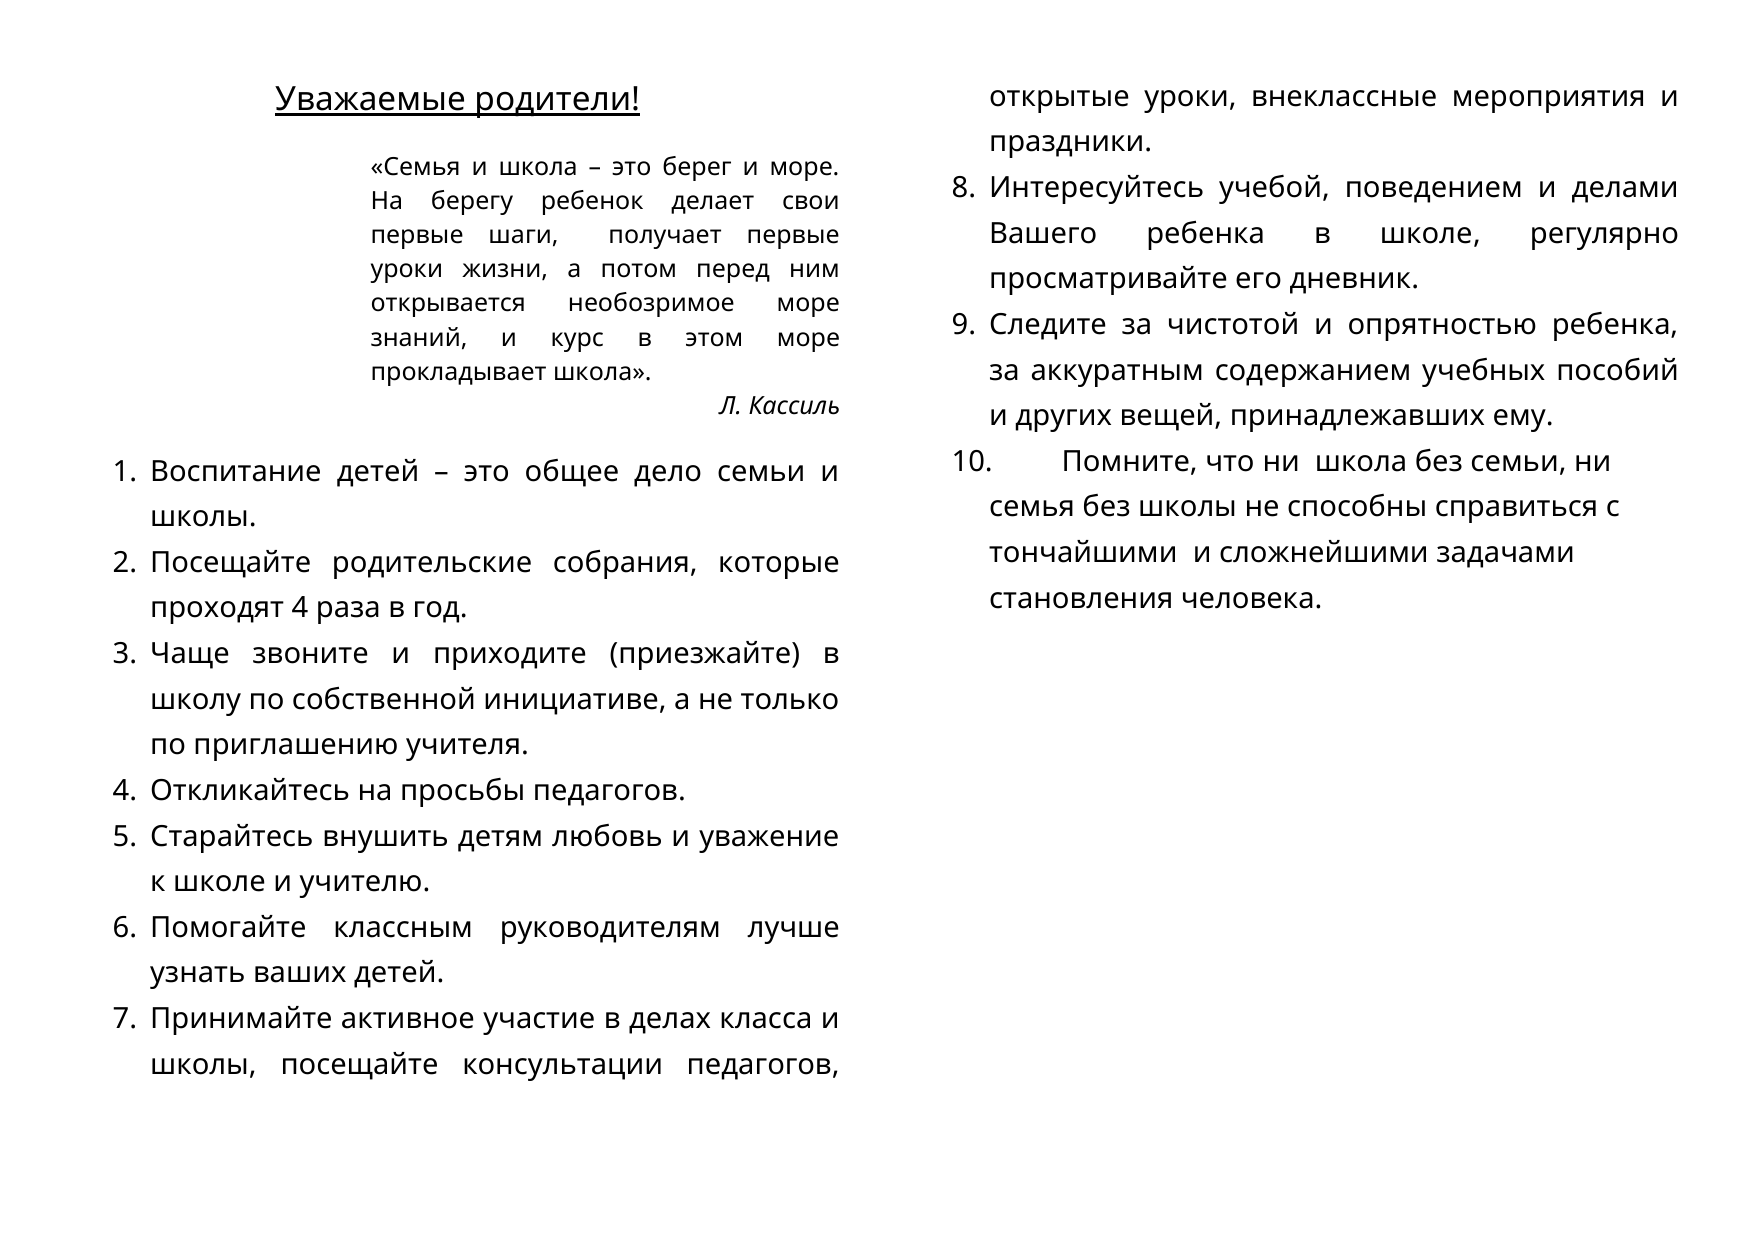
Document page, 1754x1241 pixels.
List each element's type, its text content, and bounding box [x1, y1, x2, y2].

text «Семья и школа – это берег и море. На берегу ребенок делает свои первые шаги, получает первые уроки жизни, а потом перед ним открывается необозримое море знаний, и курс в этом море прокладывает школа». [370, 149, 840, 387]
text Л. Кассиль [370, 387, 840, 421]
list Воспитание детей – это общее дело семьи и школы. [112, 450, 840, 535]
text Уважаемые родители! [75, 75, 840, 120]
list Посещайте родительские собрания, которые проходят 4 раза в год. [112, 541, 840, 626]
list Старайтесь внушить детям любовь и уважение к школе и учителю. [112, 815, 840, 900]
list Следите за чистотой и опрятностью ребенка, за аккуратным содержанием учебных пособий и других вещей, принадлежавших ему. [951, 303, 1679, 434]
list Принимайте активное участие в делах класса и школы, посещайте консультации педагогов, открытые уроки, внеклассные мероприятия и праздники. [112, 997, 840, 1083]
list Помните, что ни школа без семьи, ни семья без школы не способны справиться с тончайшими и сложнейшими задачами становления человека. [951, 440, 1679, 617]
list Интересуйтесь учебой, поведением и делами Вашего ребенка в школе, регулярно просматривайте его дневник. [951, 166, 1679, 297]
list Откликайтесь на просьбы педагогов. [112, 769, 840, 809]
list Принимайте активное участие в делах класса и школы, посещайте консультации педагогов, открытые уроки, внеклассные мероприятия и праздники. [951, 75, 1679, 160]
list Чаще звоните и приходите (приезжайте) в школу по собственной инициативе, а не только по приглашению учителя. [112, 632, 840, 763]
list Помогайте классным руководителям лучше узнать ваших детей. [112, 906, 840, 991]
